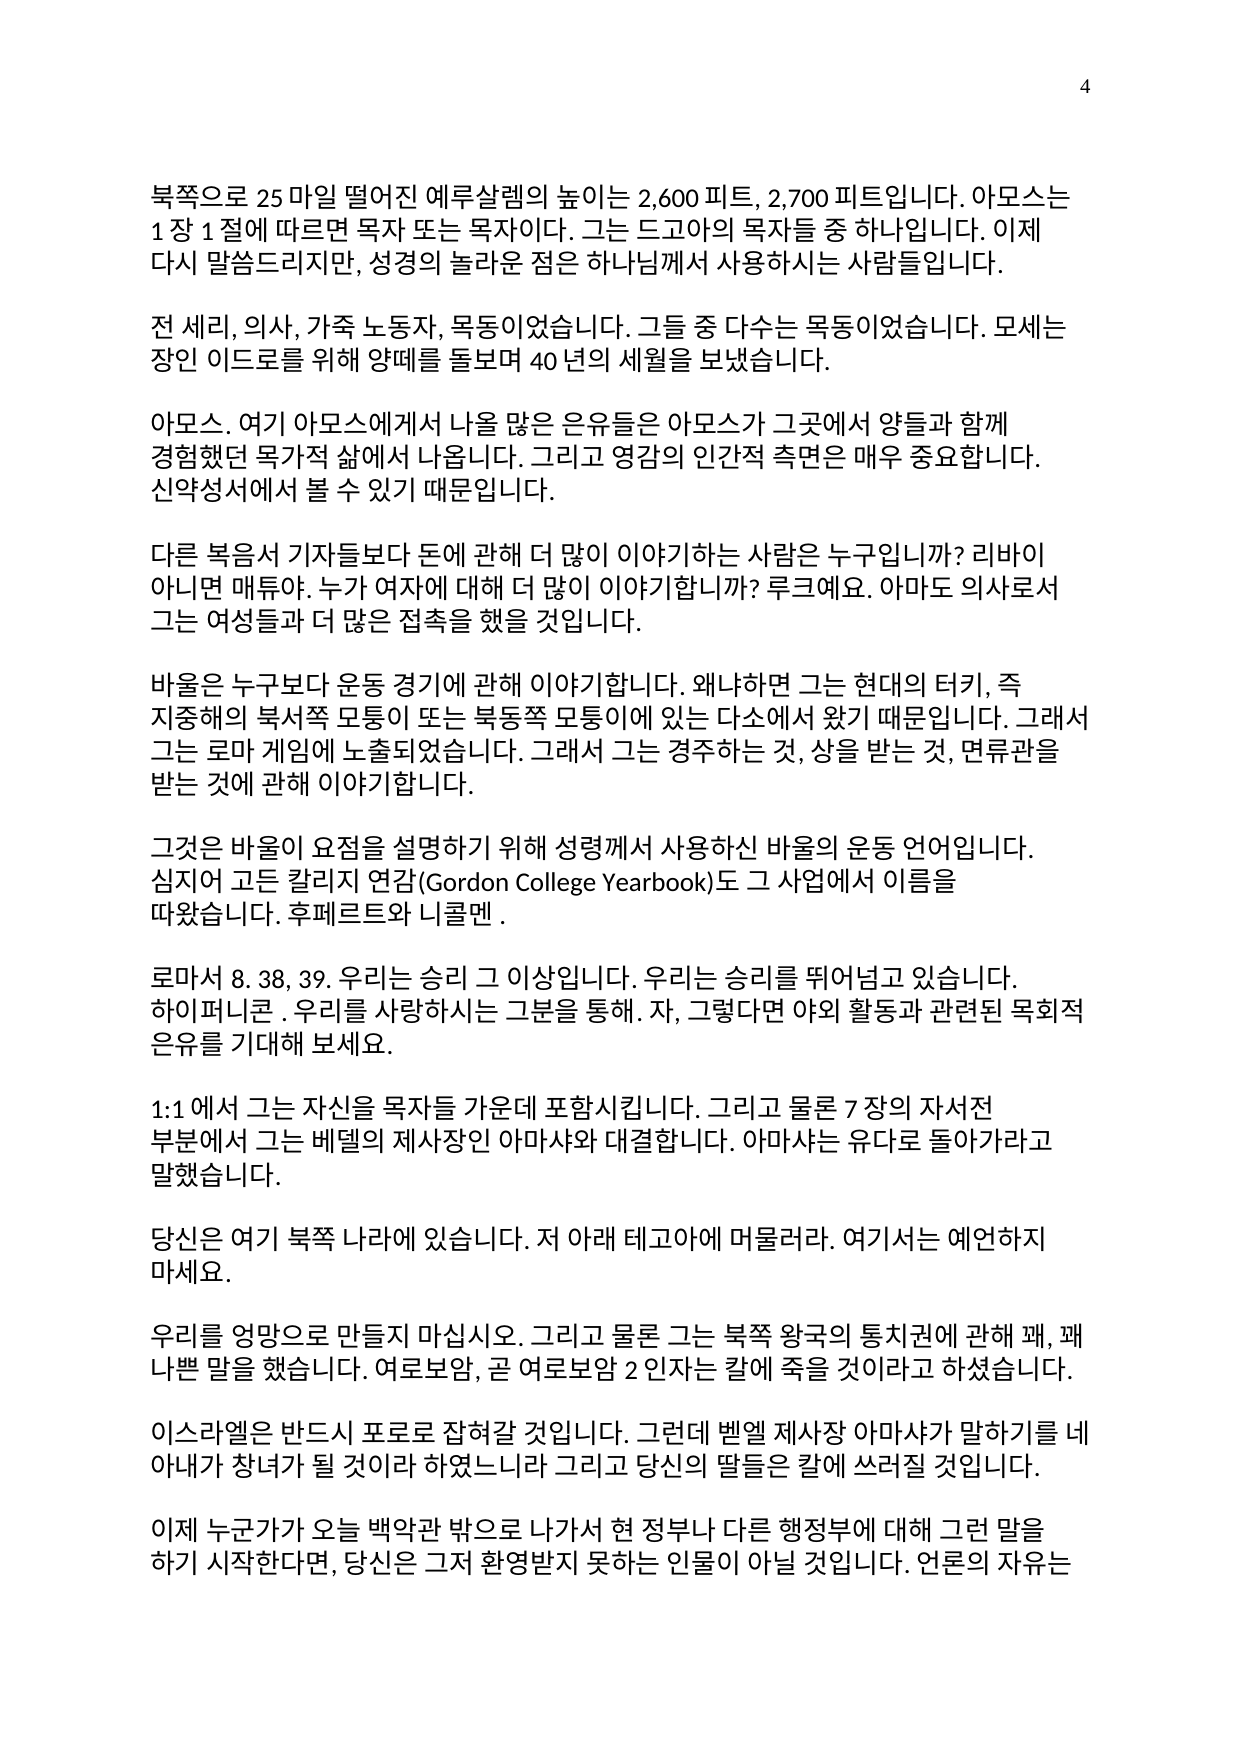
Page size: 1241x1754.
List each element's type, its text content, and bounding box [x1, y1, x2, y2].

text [150, 1514, 1090, 1580]
text 바울은 누구보다 운동 경기에 관해 이야기합니다. 왜냐하면 그는 현대의 터키, 즉 지중해의 북서쪽 모퉁이 또는 북동쪽 모퉁이에 있는 다소에서 왔기 때문입니다. 그래서 그는 로마 게임에 노출되었습니다. 그래서 그는 경주하는 것, 상을 받는 것, 면류관을 받는 것에 관해 이야기합니다. [150, 669, 1090, 801]
text 당신은 여기 북쪽 나라에 있습니다. 저 아래 테고아에 머물러라. 여기서는 예언하지 마세요. [150, 1223, 1090, 1289]
text 이스라엘은 반드시 포로로 잡혀갈 것입니다. 그런데 벧엘 제사장 아마샤가 말하기를 네 아내가 창녀가 될 것이라 하였느니라 그리고 당신의 딸들은 칼에 쓰러질 것입니다. [150, 1417, 1090, 1483]
text 우리를 엉망으로 만들지 마십시오. 그리고 물론 그는 북쪽 왕국의 통치권에 관해 꽤, 꽤 나쁜 말을 했습니다. 여로보암, 곧 여로보암 2인자는 칼에 죽을 것이라고 하셨습니다. [150, 1320, 1090, 1386]
text 1:1에서 그는 자신을 목자들 가운데 포함시킵니다. 그리고 물론 7장의 자서전 부분에서 그는 베델의 제사장인 아마샤와 대결합니다. 아마샤는 유다로 돌아가라고 말했습니다. [150, 1093, 1090, 1192]
text 하이퍼니콘 . 우리를 사랑하시는 그분을 통해. 자, 그렇다면 야외 활동과 관련된 목회적 은유를 기대해 보세요. [150, 995, 1090, 1061]
text 북쪽으로 25마일 떨어진 예루살렘의 높이는 2,600피트, 2,700피트입니다. 아모스는 1장 1절에 따르면 목자 또는 목자이다. 그는 드고아의 목자들 중 하나입니다. 이제 다시 말씀드리지만, 성경의 놀라운 점은 하나님께서 사용하시는 사람들입니다. [150, 181, 1090, 280]
text 전 세리, 의사, 가죽 노동자, 목동이었습니다. 그들 중 다수는 목동이었습니다. 모세는 장인 이드로를 위해 양떼를 돌보며 40년의 세월을 보냈습니다. [150, 311, 1090, 377]
text 다른 복음서 기자들보다 돈에 관해 더 많이 이야기하는 사람은 누구입니까? 리바이 아니면 매튜야. 누가 여자에 대해 더 많이 이야기합니까? 루크예요. 아마도 의사로서 그는 여성들과 더 많은 접촉을 했을 것입니다. [150, 539, 1090, 638]
text 아모스. 여기 아모스에게서 나올 많은 은유들은 아모스가 그곳에서 양들과 함께 경험했던 목가적 삶에서 나옵니다. 그리고 영감의 인간적 측면은 매우 중요합니다. 신약성서에서 볼 수 있기 때문입니다. [150, 408, 1090, 508]
text 그것은 바울이 요점을 설명하기 위해 성령께서 사용하신 바울의 운동 언어입니다. 심지어 고든 칼리지 연감(Gordon College Yearbook)도 그 사업에서 이름을 따왔습니다. 후페르트와 니콜멘 . [150, 832, 1090, 931]
text 로마서 8. 38, 39. 우리는 승리 그 이상입니다. 우리는 승리를 뛰어넘고 있습니다. [150, 962, 1090, 995]
